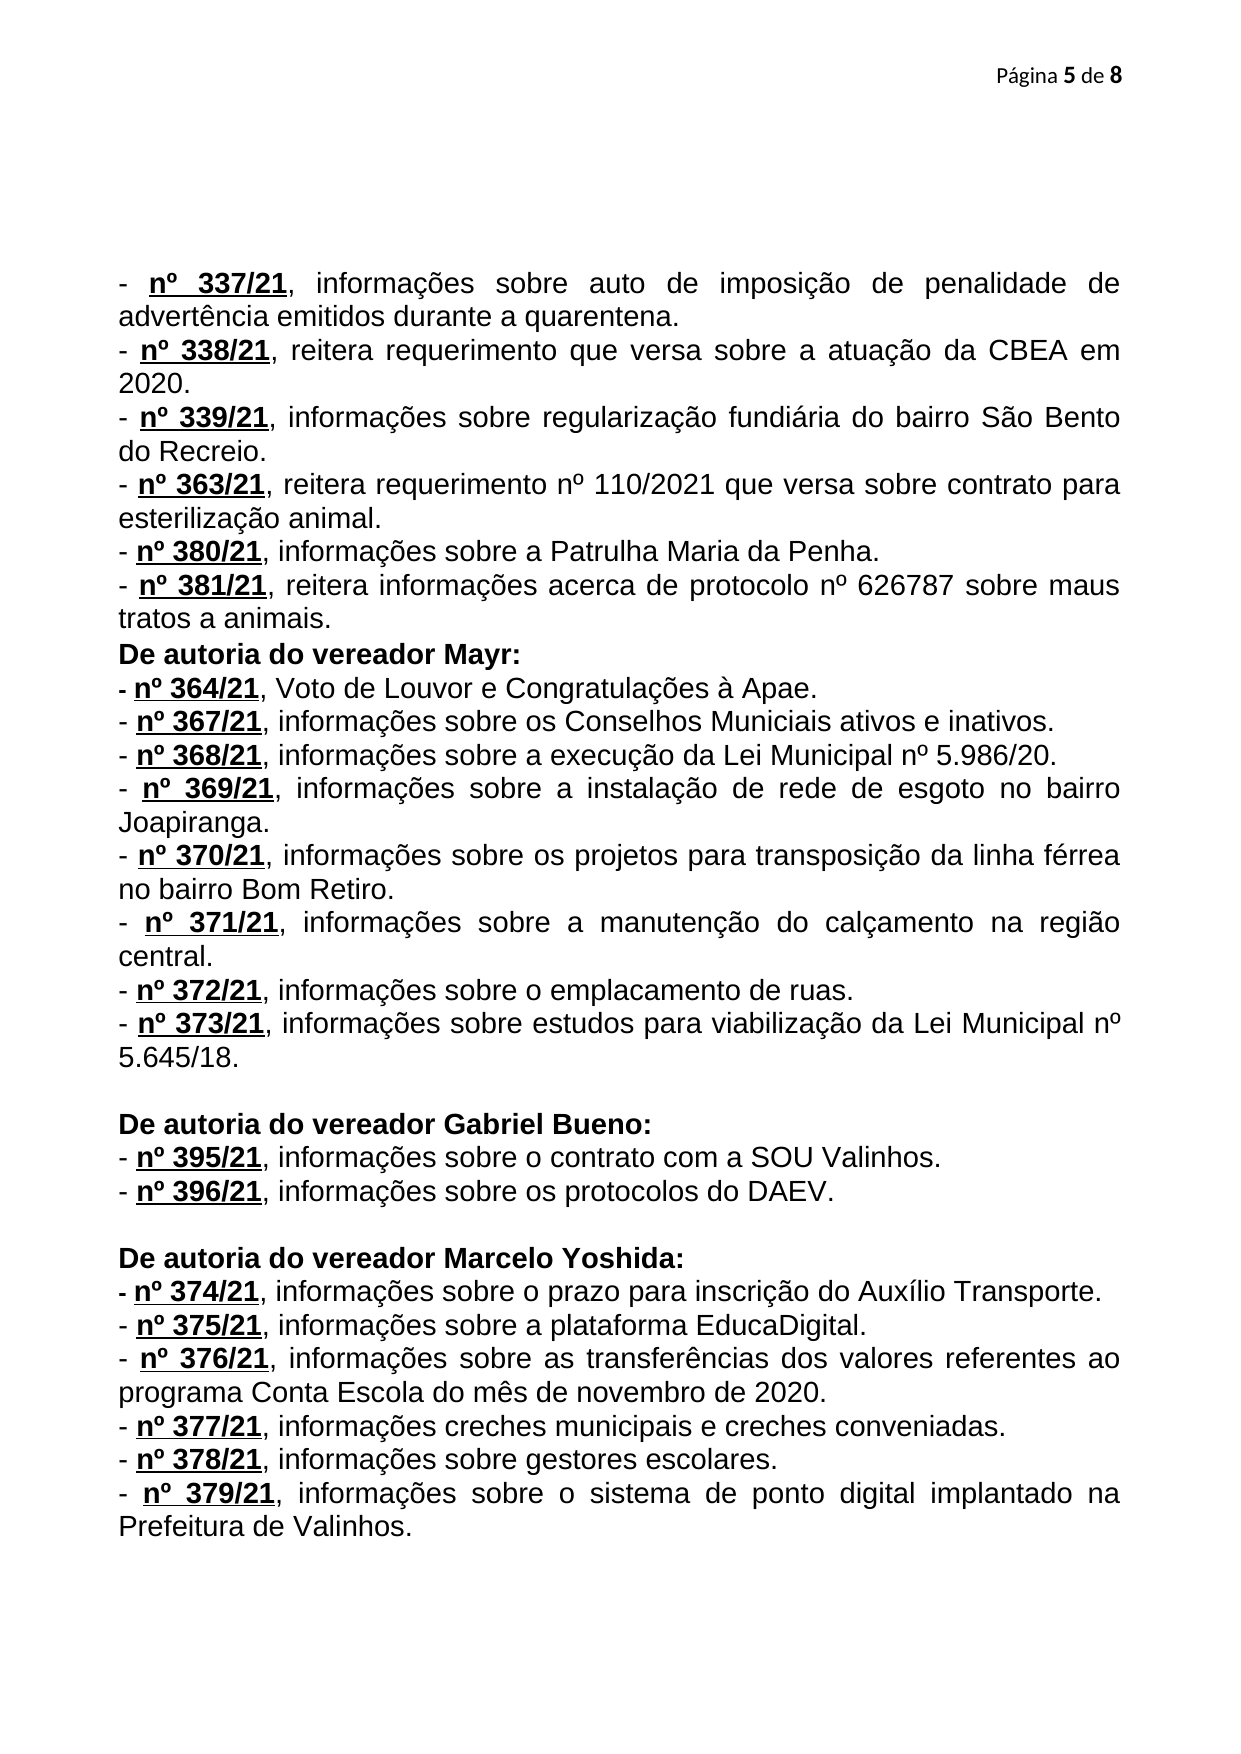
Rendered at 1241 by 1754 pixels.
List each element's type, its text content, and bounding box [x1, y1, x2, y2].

text - nº 374/21, informações sobre o prazo para inscrição do Auxílio Transporte. [118, 1274, 1122, 1308]
text - nº 368/21, informações sobre a execução da Lei Municipal nº 5.986/20. [118, 738, 1122, 771]
text - nº 369/21, informações sobre a instalação de rede de esgoto no bairro Joapiranga. [118, 771, 1122, 838]
text De autoria do vereador Marcelo Yoshida: [118, 1241, 1122, 1274]
text - nº 339/21, informações sobre regularização fundiária do bairro São Bento do Recreio. [118, 400, 1122, 467]
text - nº 371/21, informações sobre a manutenção do calçamento na região central. [118, 906, 1122, 973]
text - nº 370/21, informações sobre os projetos para transposição da linha férrea no bairro Bom Retiro. [118, 838, 1122, 906]
text - nº 363/21, reitera requerimento nº 110/2021 que versa sobre contrato para esterilização animal. [118, 467, 1122, 534]
text - nº 376/21, informações sobre as transferências dos valores referentes ao programa Conta Escola do mês de novembro de 2020. [118, 1342, 1122, 1409]
text - nº 338/21, reitera requerimento que versa sobre a atuação da CBEA em 2020. [118, 333, 1122, 400]
text - nº 380/21, informações sobre a Patrulha Maria da Penha. [118, 534, 1122, 568]
text - nº 381/21, reitera informações acerca de protocolo nº 626787 sobre maus tratos a animais. [118, 568, 1122, 635]
text - nº 379/21, informações sobre o sistema de ponto digital implantado na Prefeitura de Valinhos. [118, 1476, 1122, 1543]
text - nº 395/21, informações sobre o contrato com a SOU Valinhos. [118, 1140, 1122, 1174]
text - nº 377/21, informações creches municipais e creches conveniadas. [118, 1409, 1122, 1442]
text - nº 364/21, Voto de Louvor e Congratulações à Apae. [118, 671, 1122, 704]
text - nº 367/21, informações sobre os Conselhos Municiais ativos e inativos. [118, 704, 1122, 738]
text - nº 396/21, informações sobre os protocolos do DAEV. [118, 1174, 1122, 1207]
text - nº 378/21, informações sobre gestores escolares. [118, 1442, 1122, 1476]
text De autoria do vereador Gabriel Bueno: [118, 1107, 1122, 1140]
text - nº 372/21, informações sobre o emplacamento de ruas. [118, 973, 1122, 1006]
text De autoria do vereador Mayr: [118, 637, 1122, 671]
text - nº 337/21, informações sobre auto de imposição de penalidade de advertência emitidos durante a quarentena. [118, 266, 1122, 333]
text - nº 375/21, informações sobre a plataforma EducaDigital. [118, 1308, 1122, 1342]
text - nº 373/21, informações sobre estudos para viabilização da Lei Municipal nº 5.645/18. [118, 1006, 1122, 1073]
